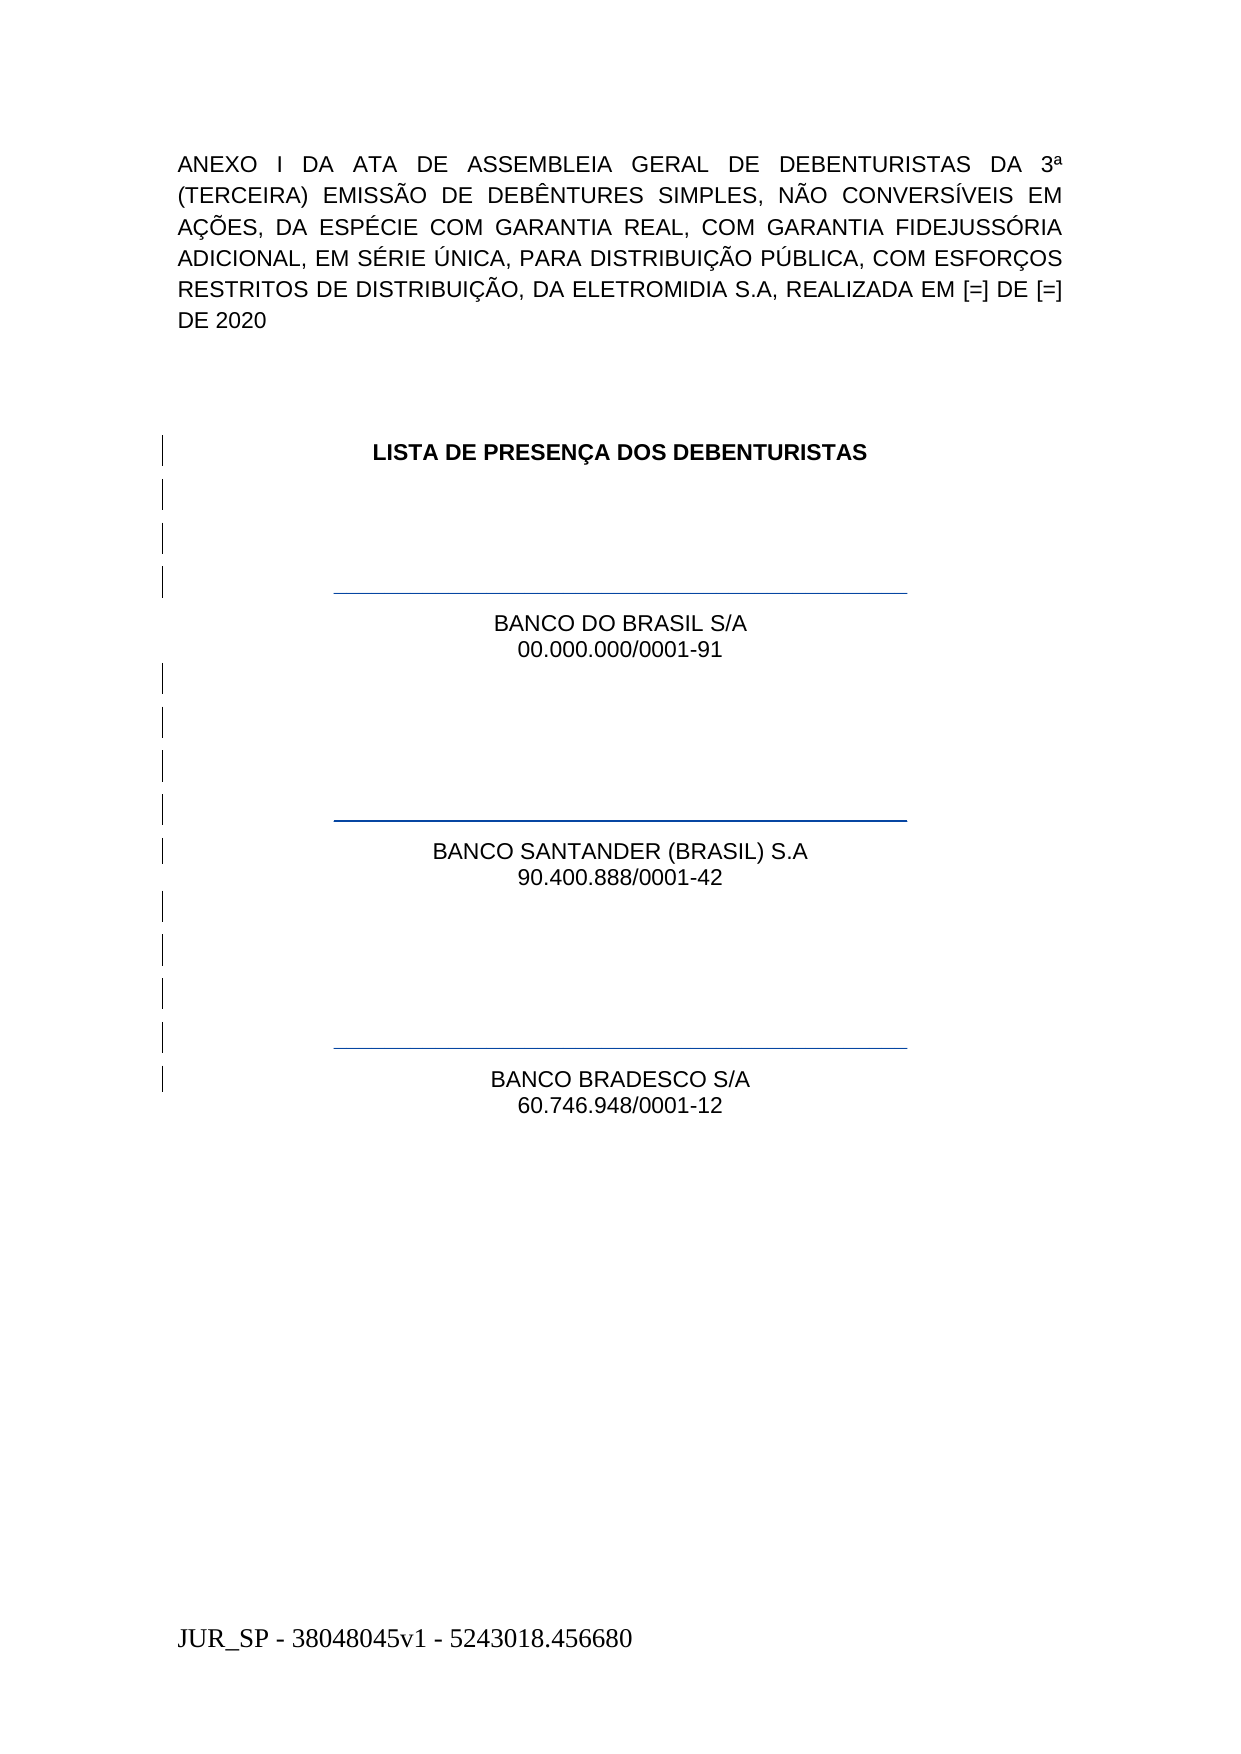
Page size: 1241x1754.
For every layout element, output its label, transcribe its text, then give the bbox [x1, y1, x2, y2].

text ANEXO I DA ATA DE ASSEMBLEIA GERAL DE DEBENTURISTAS DA 3ª (TERCEIRA) EMISSÃO DE DEBÊNTURES SIMPLES, NÃO CONVERSÍVEIS EM AÇÕES, DA ESPÉCIE COM GARANTIA REAL, COM GARANTIA FIDEJUSSÓRIA ADICIONAL, EM SÉRIE ÚNICA, PARA DISTRIBUIÇÃO PÚBLICA, COM ESFORÇOS RESTRITOS DE DISTRIBUIÇÃO, DA ELETROMIDIA S.A, REALIZADA EM [=] DE [=] DE 2020 [177, 148, 1063, 335]
text BANCO DO BRASIL S/A [177, 610, 1063, 636]
text 00.000.000/0001-91 [177, 636, 1063, 663]
text 60.746.948/0001-12 [177, 1092, 1063, 1118]
text BANCO SANTANDER (BRASIL) S.A [177, 838, 1063, 864]
text 90.400.888/0001-42 [177, 864, 1063, 891]
text BANCO BRADESCO S/A [177, 1066, 1063, 1092]
text LISTA DE PRESENÇA DOS DEBENTURISTAS [177, 435, 1063, 466]
